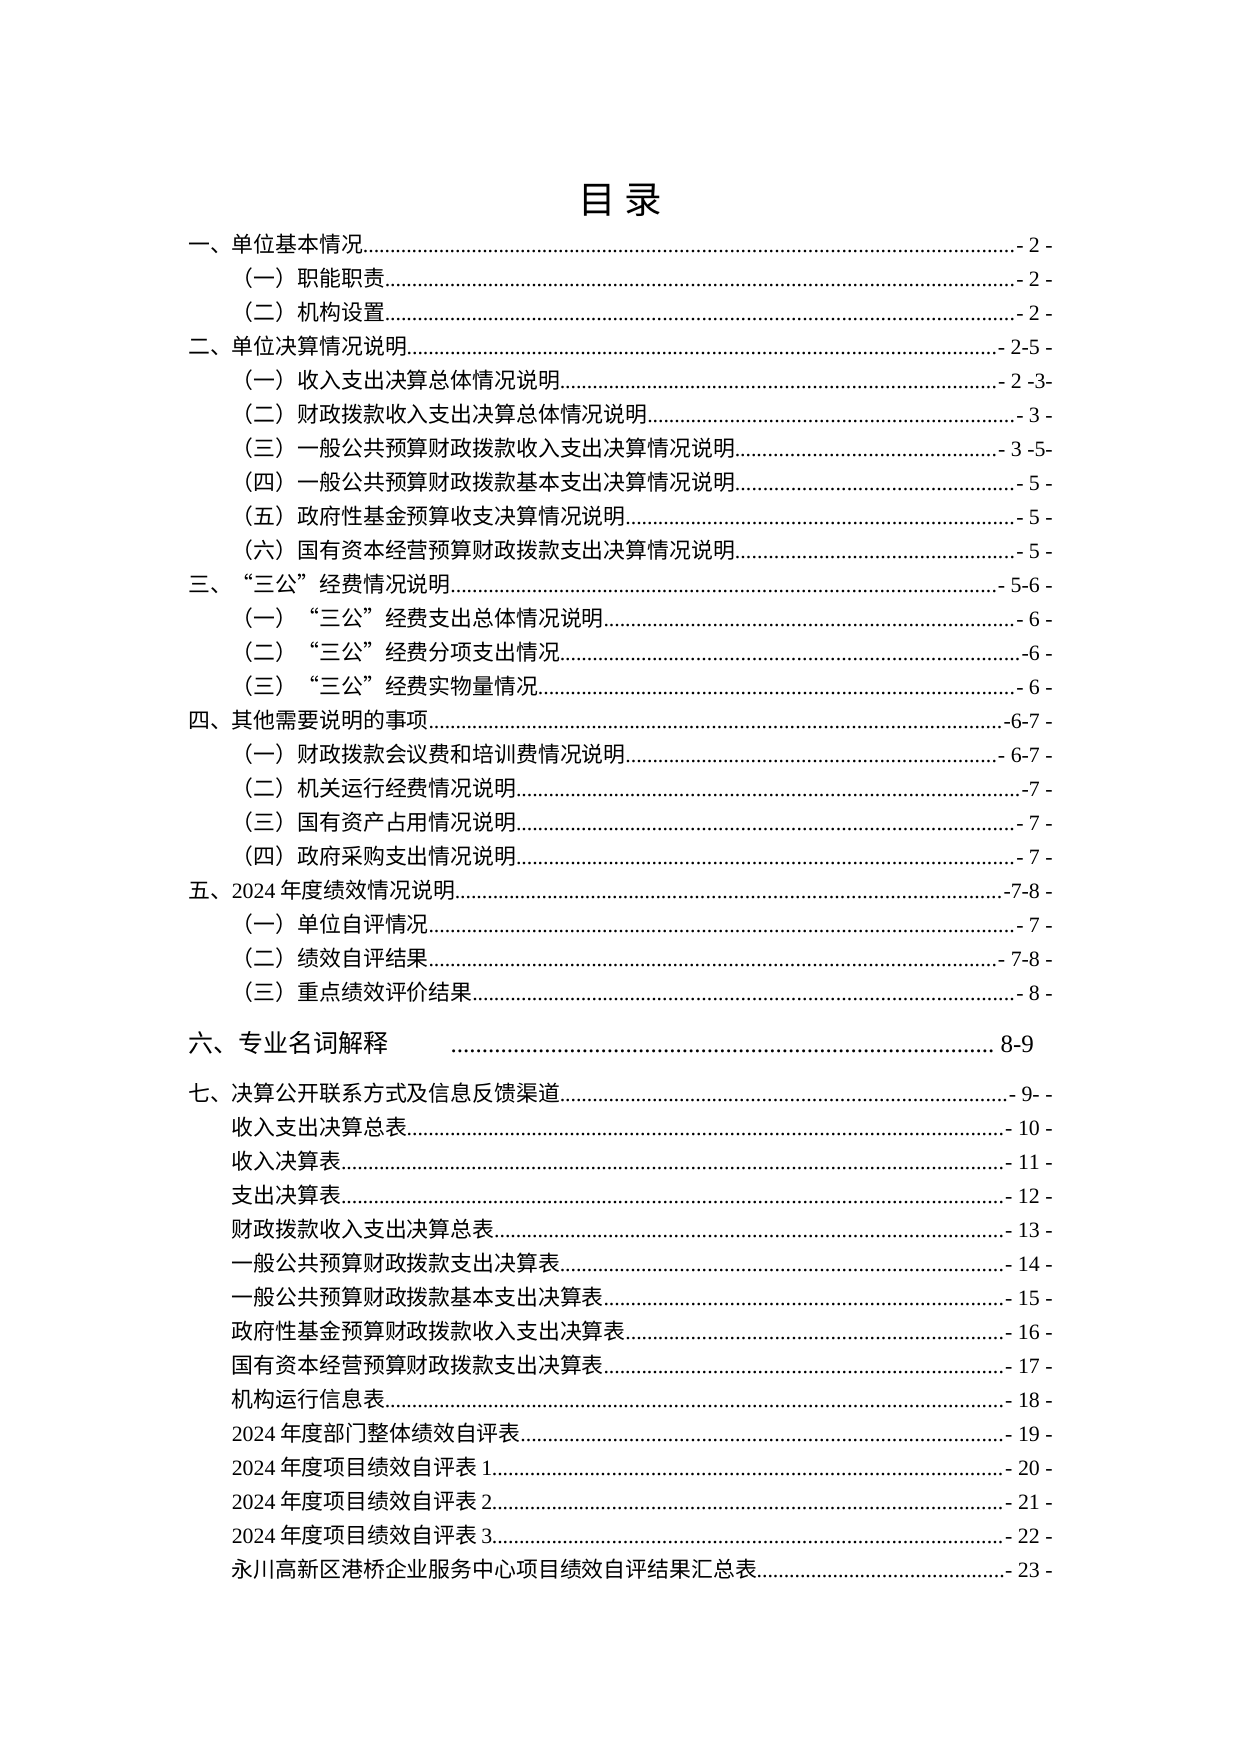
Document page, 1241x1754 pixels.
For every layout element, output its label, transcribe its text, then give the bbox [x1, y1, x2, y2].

text （一）收入支出决算总体情况说明 - 2 -3- [232, 362, 1052, 396]
text 国有资本经营预算财政拨款支出决算表 - 17 - [232, 1347, 1052, 1381]
text （二）绩效自评结果 - 7-8 - [232, 939, 1052, 973]
text 支出决算表 - 12 - [232, 1177, 1052, 1211]
text （三）一般公共预算财政拨款收入支出决算情况说明 - 3 -5- [232, 430, 1052, 464]
text （一）单位自评情况 - 7 - [232, 906, 1052, 939]
text 2024年度项目绩效自评表1 - 20 - [232, 1449, 1052, 1483]
text 2024年度项目绩效自评表3 - 22 - [232, 1517, 1052, 1551]
text 四、其他需要说明的事项 -6-7 - [188, 702, 1052, 736]
text 六、专业名词解释 ....................................................................................... 8-9 [188, 1007, 1052, 1075]
text 机构运行信息表 - 18 - [232, 1381, 1052, 1415]
text 二、单位决算情况说明 - 2-5 - [188, 328, 1052, 362]
text （二）机构设置 - 2 - [232, 294, 1052, 328]
text （六）国有资本经营预算财政拨款支出决算情况说明 - 5 - [232, 532, 1052, 566]
text 财政拨款收入支出决算总表 - 13 - [232, 1211, 1052, 1245]
text 目 录 [188, 164, 1052, 226]
text （一）“三公”经费支出总体情况说明 - 6 - [232, 600, 1052, 634]
text （三）国有资产占用情况说明 - 7 - [232, 804, 1052, 838]
text （二）“三公”经费分项支出情况 -6 - [232, 634, 1052, 668]
text （五）政府性基金预算收支决算情况说明 - 5 - [232, 498, 1052, 532]
text （二）机关运行经费情况说明 -7 - [232, 770, 1052, 804]
text 一般公共预算财政拨款基本支出决算表 - 15 - [232, 1279, 1052, 1313]
text （四）一般公共预算财政拨款基本支出决算情况说明 - 5 - [232, 464, 1052, 498]
text （三）“三公”经费实物量情况 - 6 - [232, 668, 1052, 702]
text （一）财政拨款会议费和培训费情况说明 - 6-7 - [232, 736, 1052, 770]
text 收入决算表 - 11 - [232, 1143, 1052, 1177]
text 五、2024年度绩效情况说明 -7-8 - [188, 872, 1052, 906]
text 一、单位基本情况 - 2 - [188, 226, 1052, 260]
text （一）职能职责 - 2 - [232, 260, 1052, 294]
text （三）重点绩效评价结果 - 8 - [232, 973, 1052, 1007]
text （四）政府采购支出情况说明 - 7 - [232, 838, 1052, 872]
text 政府性基金预算财政拨款收入支出决算表 - 16 - [232, 1313, 1052, 1347]
text 永川高新区港桥企业服务中心项目绩效自评结果汇总表 - 23 - [232, 1551, 1052, 1585]
text 收入支出决算总表 - 10 - [232, 1109, 1052, 1143]
text 2024年度部门整体绩效自评表 - 19 - [232, 1415, 1052, 1449]
text 2024年度项目绩效自评表2 - 21 - [232, 1483, 1052, 1517]
text 三、“三公”经费情况说明 - 5-6 - [188, 566, 1052, 600]
text 一般公共预算财政拨款支出决算表 - 14 - [232, 1245, 1052, 1279]
text 七、决算公开联系方式及信息反馈渠道 - 9- - [188, 1075, 1052, 1109]
text （二）财政拨款收入支出决算总体情况说明 - 3 - [232, 396, 1052, 430]
